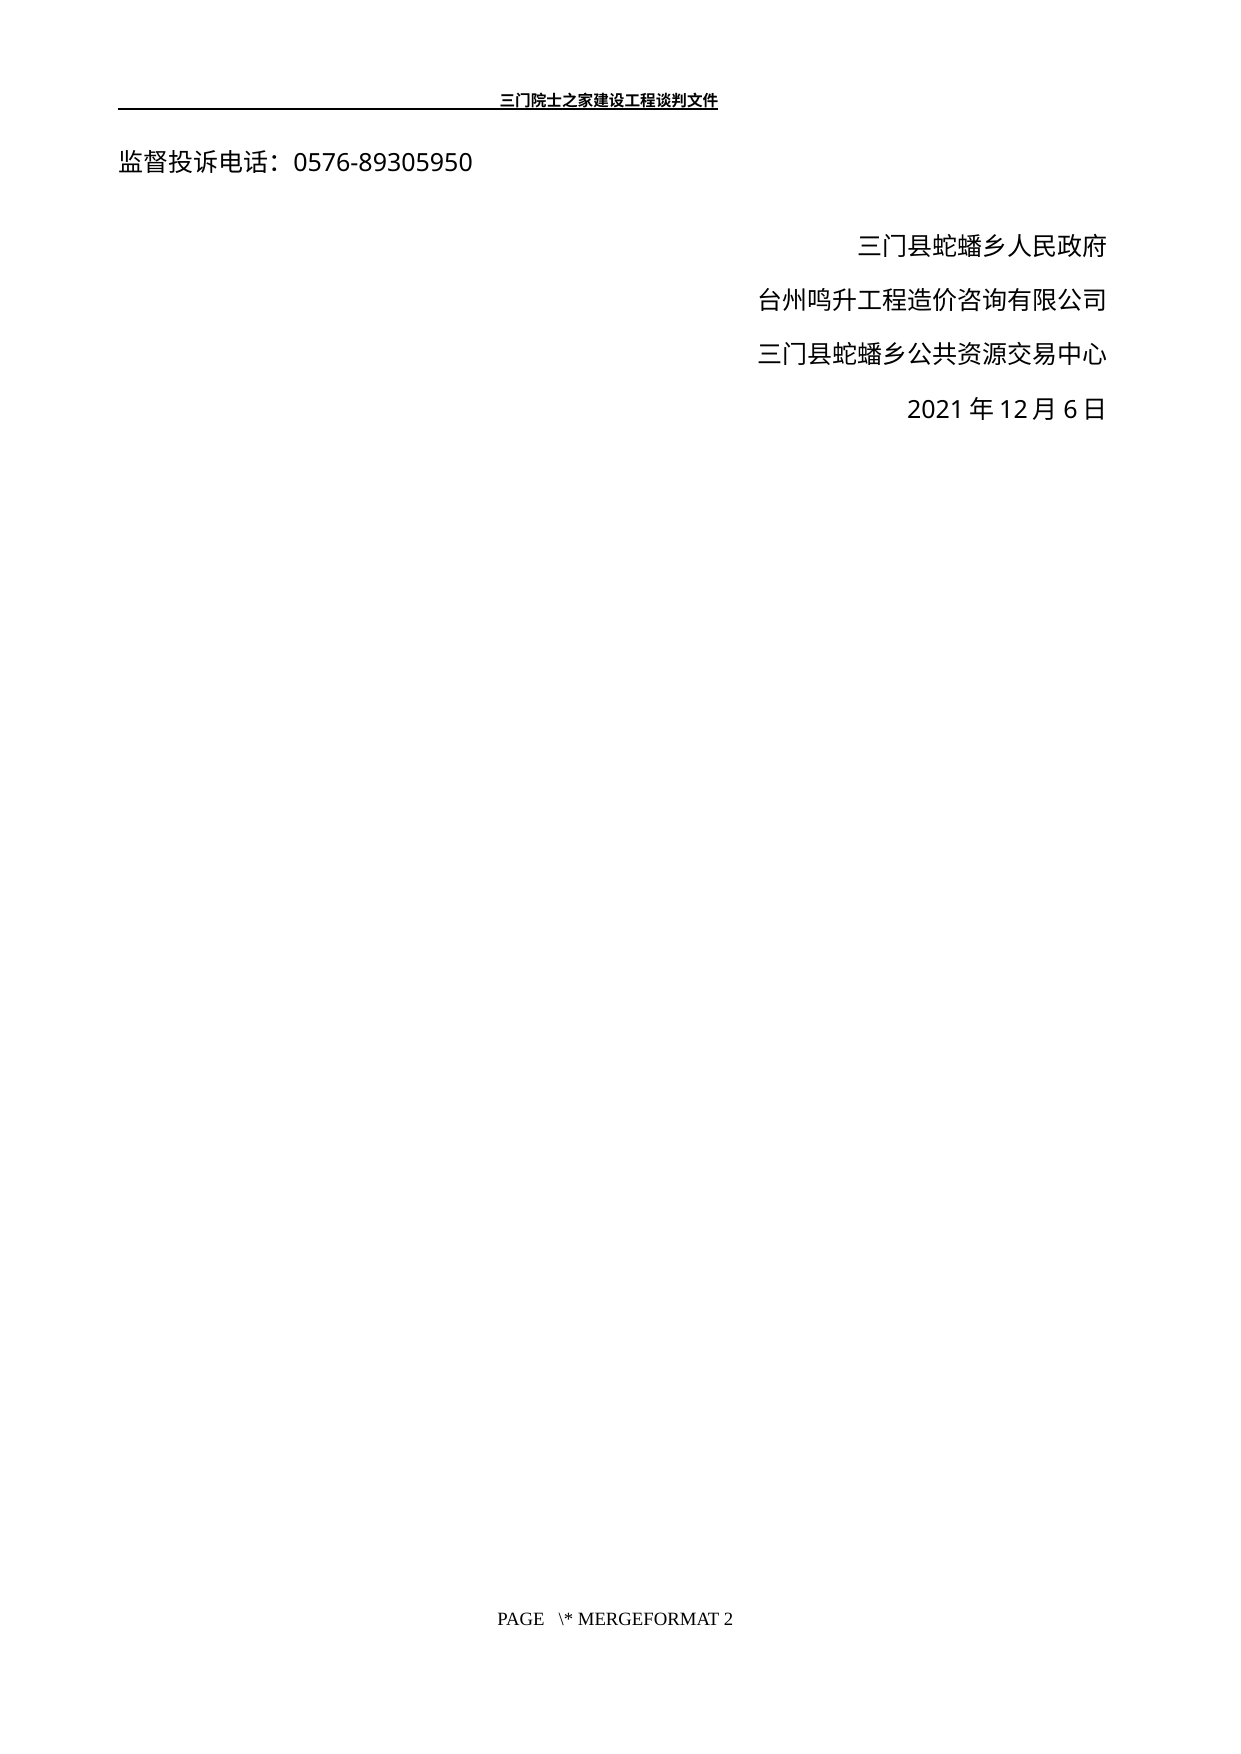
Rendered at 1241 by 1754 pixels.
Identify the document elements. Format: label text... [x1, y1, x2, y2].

text 2021年12月 日 [118, 389, 1107, 425]
text 三门县蛇蟠乡人民政府 [118, 226, 1107, 262]
text 台州鸣升工程造价咨询有限公司 [118, 280, 1107, 317]
text 监督投诉电话：0576-89305950 [118, 134, 1107, 180]
text 三门县蛇蟠乡公共资源交易中心 [118, 335, 1107, 371]
